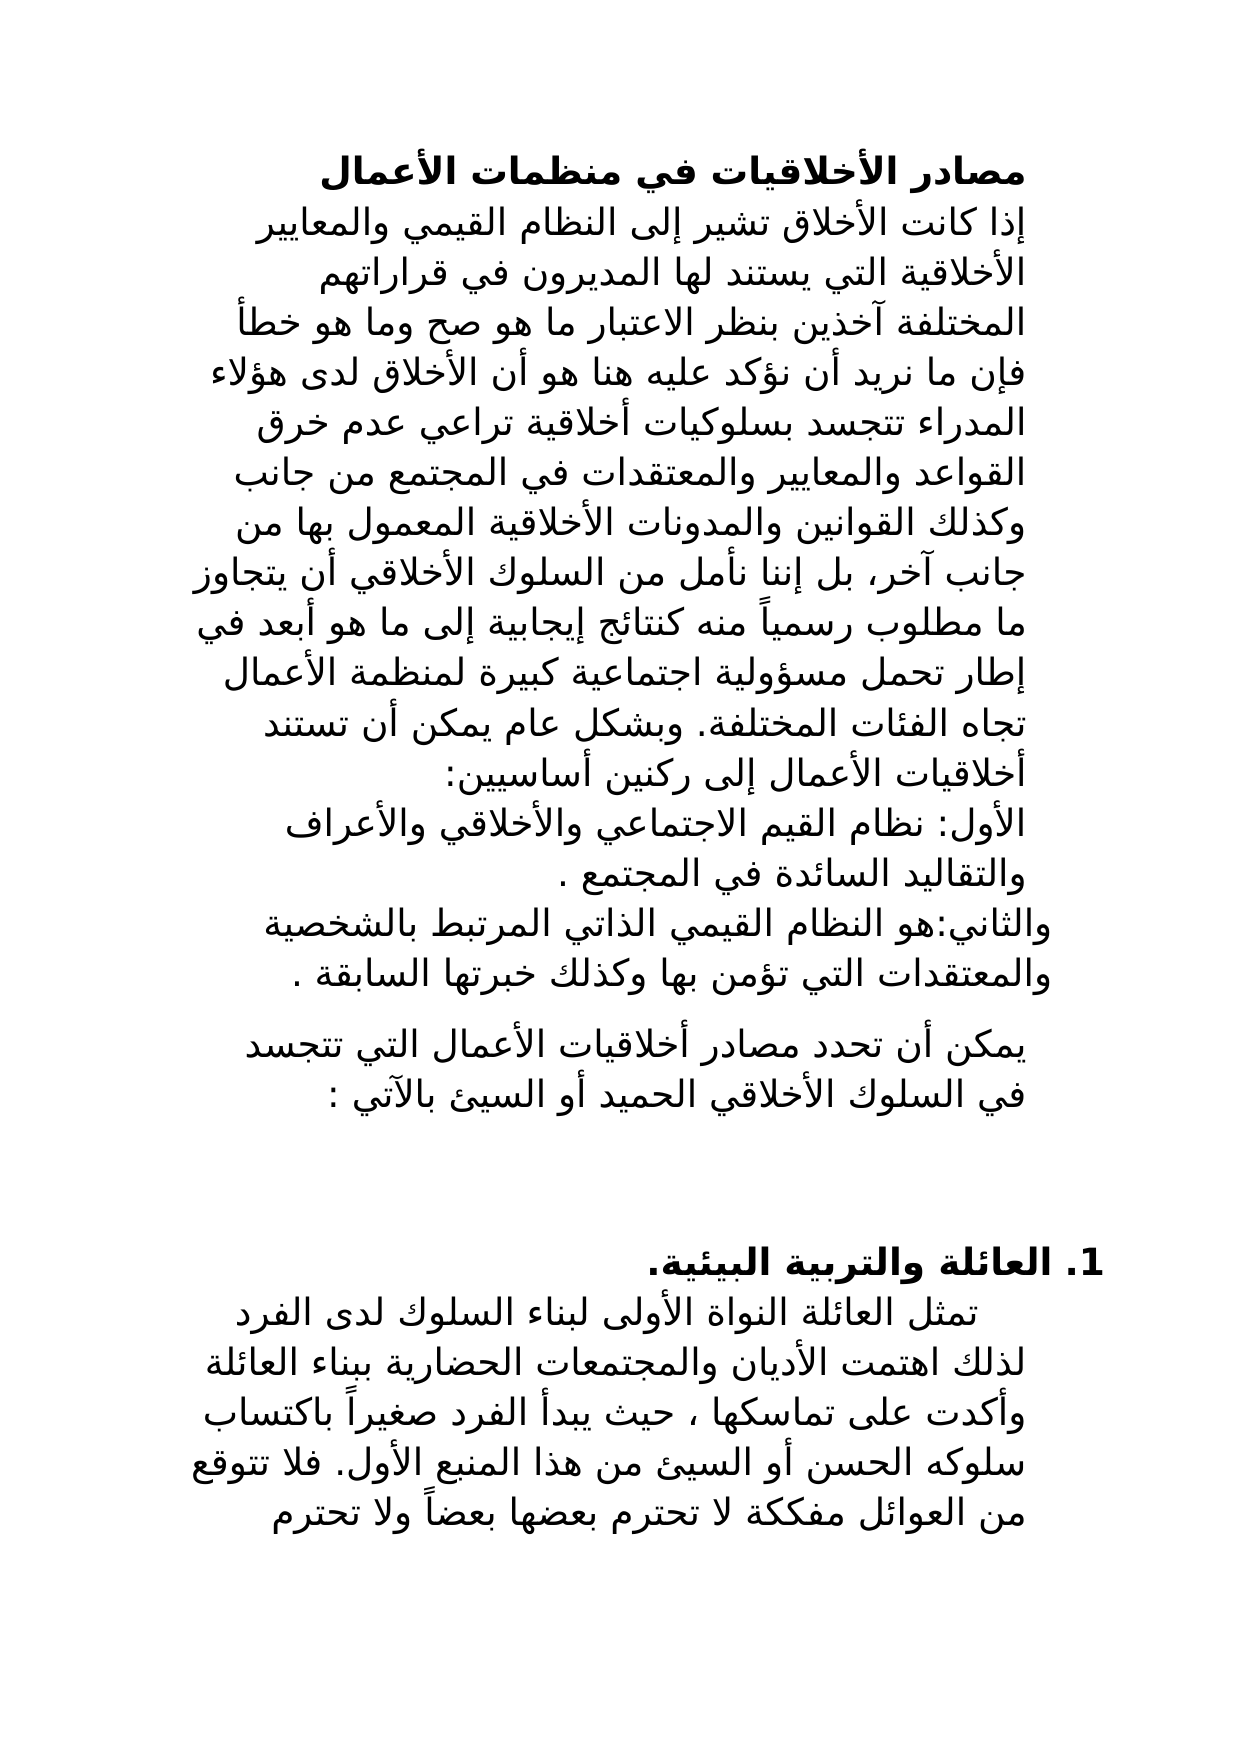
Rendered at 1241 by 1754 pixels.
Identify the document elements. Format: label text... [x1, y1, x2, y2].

list العائلة والتربية البيئية. [187, 1240, 1064, 1284]
text يمكن أن تحدد مصادر أخلاقيات الأعمال التي تتجسد في السلوك الأخلاقي الحميد أو السيئ بالآتي : [187, 1023, 1027, 1116]
text الأول: نظام القيم الاجتماعي والأخلاقي والأعراف والتقاليد السائدة في المجتمع . [187, 801, 1027, 895]
text والثاني:هو النظام القيمي الذاتي المرتبط بالشخصية والمعتقدات التي تؤمن بها وكذلك خبرتها السابقة . [187, 902, 1053, 995]
text إذا كانت الأخلاق تشير إلى النظام القيمي والمعايير الأخلاقية التي يستند لها المديرون في قراراتهم المختلفة آخذين بنظر الاعتبار ما هو صح وما هو خطأ فإن ما نريد أن نؤكد عليه هنا هو أن الأخلاق لدى هؤلاء المدراء تتجسد بسلوكيات أخلاقية تراعي عدم خرق القواعد والمعايير والمعتقدات في المجتمع من جانب وكذلك القوانين والمدونات الأخلاقية المعمول بها من جانب آخر، بل إننا نأمل من السلوك الأخلاقي أن يتجاوز ما مطلوب رسمياً منه كنتائج إيجابية إلى ما هو أبعد في إطار تحمل مسؤولية اجتماعية كبيرة لمنظمة الأعمال تجاه الفئات المختلفة. وبشكل عام يمكن أن تستند أخلاقيات الأعمال إلى ركنين أساسيين: [187, 200, 1027, 795]
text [187, 1290, 1027, 1534]
text مصادر الأخلاقيات في منظمات الأعمال [187, 150, 1027, 194]
